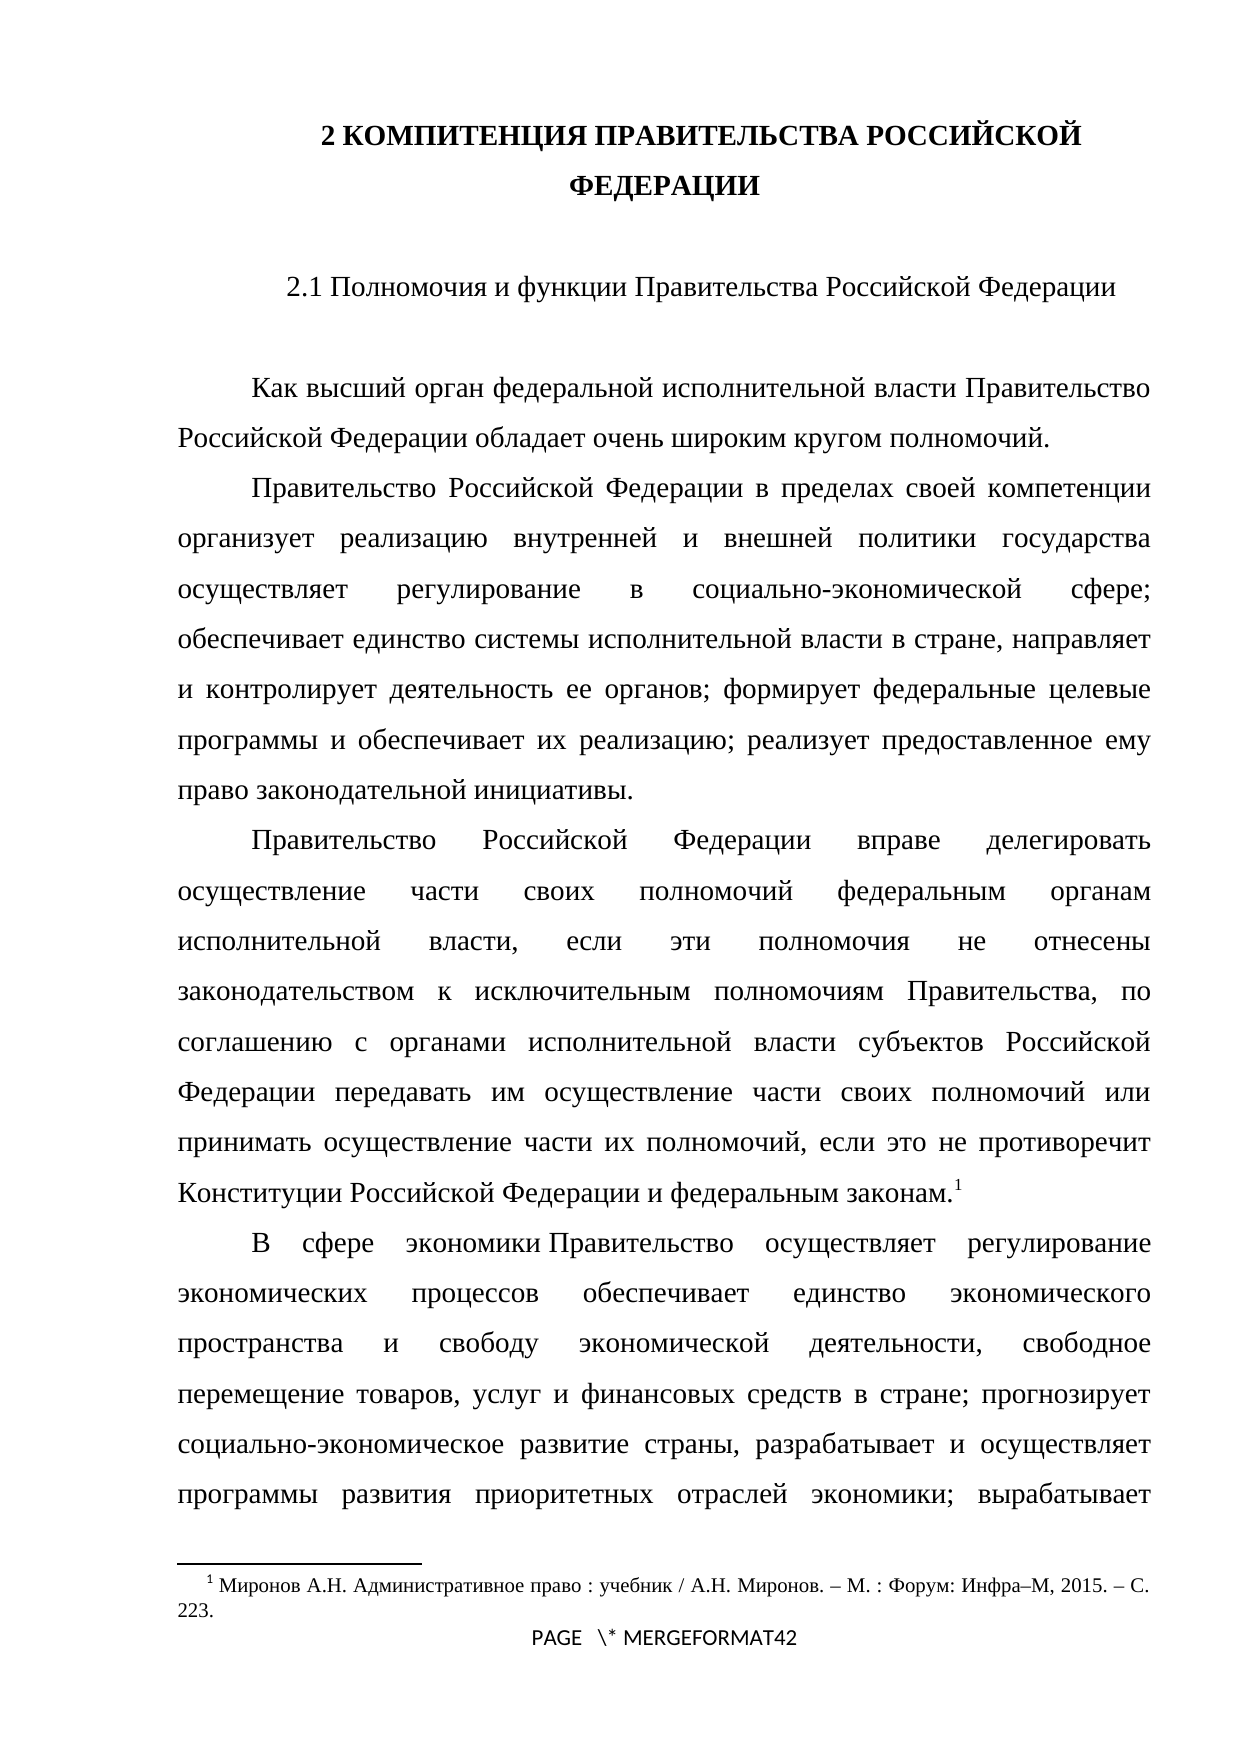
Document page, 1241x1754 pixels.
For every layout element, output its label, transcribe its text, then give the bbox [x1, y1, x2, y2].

text Как высший орган федеральной исполнительной власти Правительство Российской Федерации обладает очень широким кругом полномочий. [177, 370, 1152, 453]
text Правительство Российской Федерации вправе делегировать осуществление части своих полномочий федеральным органам исполнительной власти, если эти полномочия не отнесены законодательством к исключительным полномочиям Правительства, по соглашению с органами исполнительной власти субъектов Российской Федерации передавать им осуществление части своих полномочий или принимать осуществление части их полномочий, если это не противоречит Конституции Российской Федерации и федеральным законам. [177, 822, 1152, 1208]
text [177, 1225, 1152, 1510]
text 2.1 Полномочия и функции Правительства Российской Федерации [177, 269, 1152, 303]
text Правительство Российской Федерации в пределах своей компетенции организует реализацию внутренней и внешней политики государства осуществляет регулирование в социально-экономической сфере; обеспечивает единство системы исполнительной власти в стране, направляет и контролирует деятельность ее органов; формирует федеральные целевые программы и обеспечивает их реализацию; реализует предоставленное ему право законодательной инициативы. [177, 470, 1152, 806]
text 2 КОМПИТЕНЦИЯ ПРАВИТЕЛЬСТВА РОССИЙСКОЙ ФЕДЕРАЦИИ [177, 118, 1152, 202]
